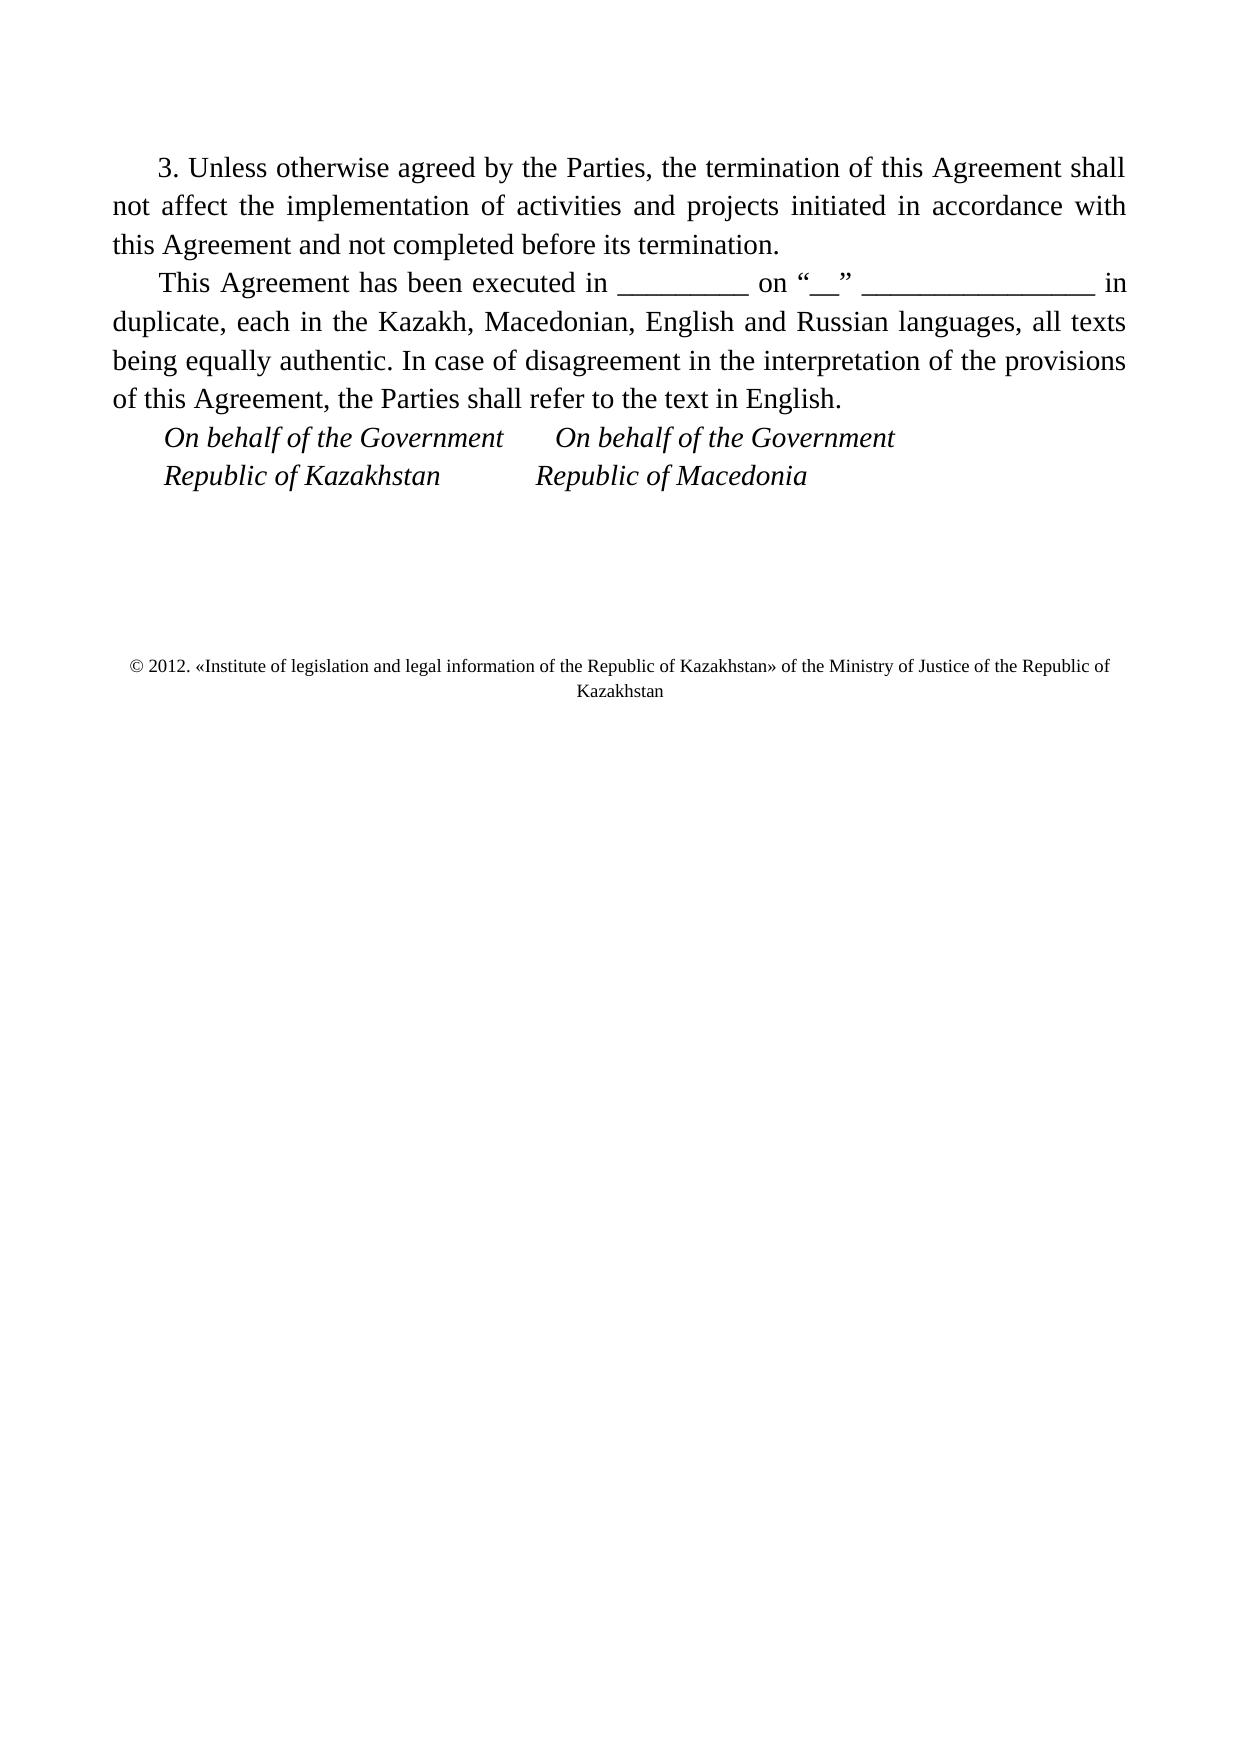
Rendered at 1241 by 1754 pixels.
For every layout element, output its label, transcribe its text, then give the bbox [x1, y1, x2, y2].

text This Agreement has been executed in _________ on “__” ________________ in duplicate, each in the Kazakh, Macedonian, English and Russian languages, all texts being equally authentic. In case of disagreement in the interpretation of the provisions of this Agreement, the Parties shall refer to the text in English. [112, 266, 1128, 415]
text 3. Unless otherwise agreed by the Parties, the termination of this Agreement shall not affect the implementation of activities and projects initiated in accordance with this Agreement and not completed before its termination. [112, 150, 1128, 261]
text On behalf of the Government On behalf of the Government [112, 420, 1128, 453]
text © 2012. «Institute of legislation and legal information of the Republic of Kazakhstan» of the Ministry of Justice of the Republic of Kazakhstan [112, 655, 1128, 701]
text Republic of Kazakhstan Republic of Macedonia [112, 458, 1128, 492]
